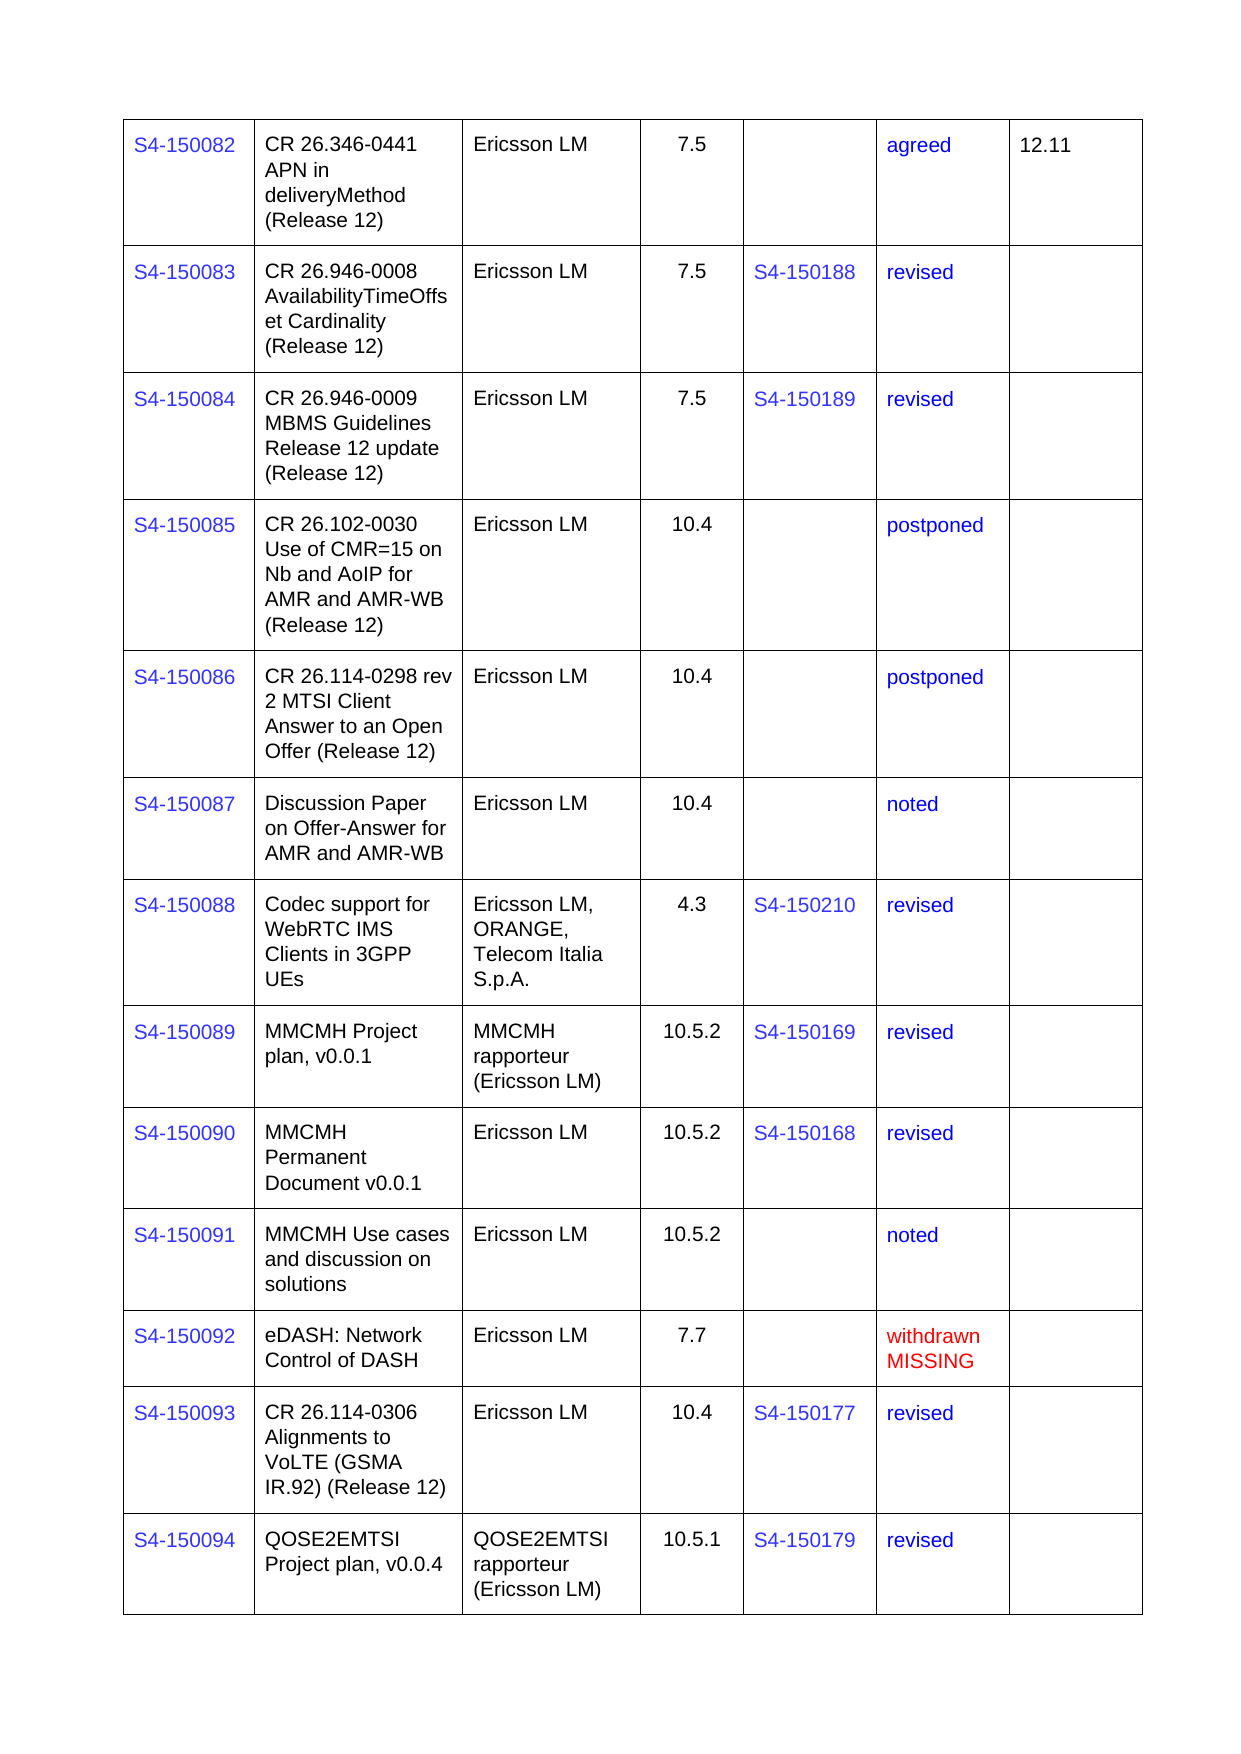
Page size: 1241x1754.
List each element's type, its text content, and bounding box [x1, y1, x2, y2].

table_cell 7.7 [641, 1311, 743, 1386]
table_cell S4-150091 [124, 1209, 254, 1310]
table_cell S4-150084 [124, 373, 254, 498]
table_cell [1010, 778, 1142, 878]
table_cell noted [877, 778, 1009, 878]
table_cell revised [877, 246, 1009, 372]
table_cell Ericsson LM, ORANGE, Telecom Italia S.p.A. [463, 880, 640, 1005]
table_cell 10.4 [641, 778, 743, 878]
table_cell MMCMH Project plan, v0.0.1 [255, 1006, 462, 1107]
table_cell 10.4 [641, 651, 743, 777]
table_cell postponed [877, 651, 1009, 777]
table_cell S4-150093 [124, 1387, 254, 1513]
table_cell Codec support for WebRTC IMS Clients in 3GPP UEs [255, 880, 462, 1005]
table_cell 10.5.2 [641, 1108, 743, 1208]
table_cell MMCMH rapporteur (Ericsson LM) [463, 1006, 640, 1107]
table_cell [744, 500, 876, 650]
table_cell 7.5 [641, 373, 743, 498]
table_cell S4-150092 [124, 1311, 254, 1386]
table_cell CR 26.946-0008 AvailabilityTimeOffset Cardinality (Release 12) [255, 246, 462, 372]
table_cell noted [877, 1209, 1009, 1310]
table_cell CR 26.114-0298 rev 2 MTSI Client Answer to an Open Offer (Release 12) [255, 651, 462, 777]
table_cell S4-150210 [744, 880, 876, 1005]
table_cell revised [877, 1108, 1009, 1208]
table_cell [1010, 246, 1142, 372]
table_cell [1010, 1311, 1142, 1386]
table_cell revised [877, 1514, 1009, 1614]
table_cell 10.5.1 [641, 1514, 743, 1614]
table_cell 10.4 [641, 1387, 743, 1513]
table_cell 7.5 [641, 246, 743, 372]
table_cell Ericsson LM [463, 246, 640, 372]
table_cell Ericsson LM [463, 500, 640, 650]
table_cell QOSE2EMTSI rapporteur (Ericsson LM) [463, 1514, 640, 1614]
table_cell S4-150082 [124, 120, 254, 245]
table_cell CR 26.102-0030 Use of CMR=15 on Nb and AoIP for AMR and AMR-WB (Release 12) [255, 500, 462, 650]
table_cell [1010, 1387, 1142, 1513]
table_cell S4-150090 [124, 1108, 254, 1208]
table_cell MMCMH Use cases and discussion on solutions [255, 1209, 462, 1310]
table_cell 10.5.2 [641, 1209, 743, 1310]
table_cell S4-150085 [124, 500, 254, 650]
table_cell QOSE2EMTSI Project plan, v0.0.4 [255, 1514, 462, 1614]
table_cell Ericsson LM [463, 1209, 640, 1310]
table_cell revised [877, 1006, 1009, 1107]
table_cell S4-150177 [744, 1387, 876, 1513]
table_cell [1010, 651, 1142, 777]
table_cell [1010, 1514, 1142, 1614]
table_cell CR 26.346-0441 APN in deliveryMethod (Release 12) [255, 120, 462, 245]
table_cell 10.4 [641, 500, 743, 650]
table_cell 7.5 [641, 120, 743, 245]
table_cell [744, 778, 876, 878]
table_cell Ericsson LM [463, 778, 640, 878]
table_cell S4-150188 [744, 246, 876, 372]
table_cell S4-150094 [124, 1514, 254, 1614]
table_cell CR 26.946-0009 MBMS Guidelines Release 12 update (Release 12) [255, 373, 462, 498]
table_cell S4-150086 [124, 651, 254, 777]
table_cell Discussion Paper on Offer-Answer for AMR and AMR-WB [255, 778, 462, 878]
table_cell Ericsson LM [463, 120, 640, 245]
table_cell 4.3 [641, 880, 743, 1005]
table_cell revised [877, 373, 1009, 498]
table_cell MMCMH Permanent Document v0.0.1 [255, 1108, 462, 1208]
table_cell revised [877, 880, 1009, 1005]
table_cell S4-150087 [124, 778, 254, 878]
table_cell Ericsson LM [463, 1387, 640, 1513]
table_cell revised [877, 1387, 1009, 1513]
table_cell S4-150089 [124, 1006, 254, 1107]
table_cell 10.5.2 [641, 1006, 743, 1107]
table_cell [744, 1311, 876, 1386]
table_cell [1010, 1006, 1142, 1107]
table_cell [1010, 500, 1142, 650]
table_cell 12.11 [1010, 120, 1142, 245]
table_cell Ericsson LM [463, 651, 640, 777]
table_cell Ericsson LM [463, 373, 640, 498]
table_cell [744, 1209, 876, 1310]
table_cell S4-150088 [124, 880, 254, 1005]
table_cell withdrawn MISSING [877, 1311, 1009, 1386]
table_cell Ericsson LM [463, 1108, 640, 1208]
table_cell S4-150168 [744, 1108, 876, 1208]
table_cell [1010, 1108, 1142, 1208]
table_cell S4-150083 [124, 246, 254, 372]
table_cell Ericsson LM [463, 1311, 640, 1386]
table_cell S4-150169 [744, 1006, 876, 1107]
table_cell S4-150179 [744, 1514, 876, 1614]
table_cell postponed [877, 500, 1009, 650]
table_cell agreed [877, 120, 1009, 245]
table_cell [1010, 880, 1142, 1005]
table_cell [744, 651, 876, 777]
table_cell CR 26.114-0306 Alignments to VoLTE (GSMA IR.92) (Release 12) [255, 1387, 462, 1513]
table_cell S4-150189 [744, 373, 876, 498]
table_cell eDASH: Network Control of DASH [255, 1311, 462, 1386]
table_cell [1010, 373, 1142, 498]
table_cell [744, 120, 876, 245]
table_cell [1010, 1209, 1142, 1310]
